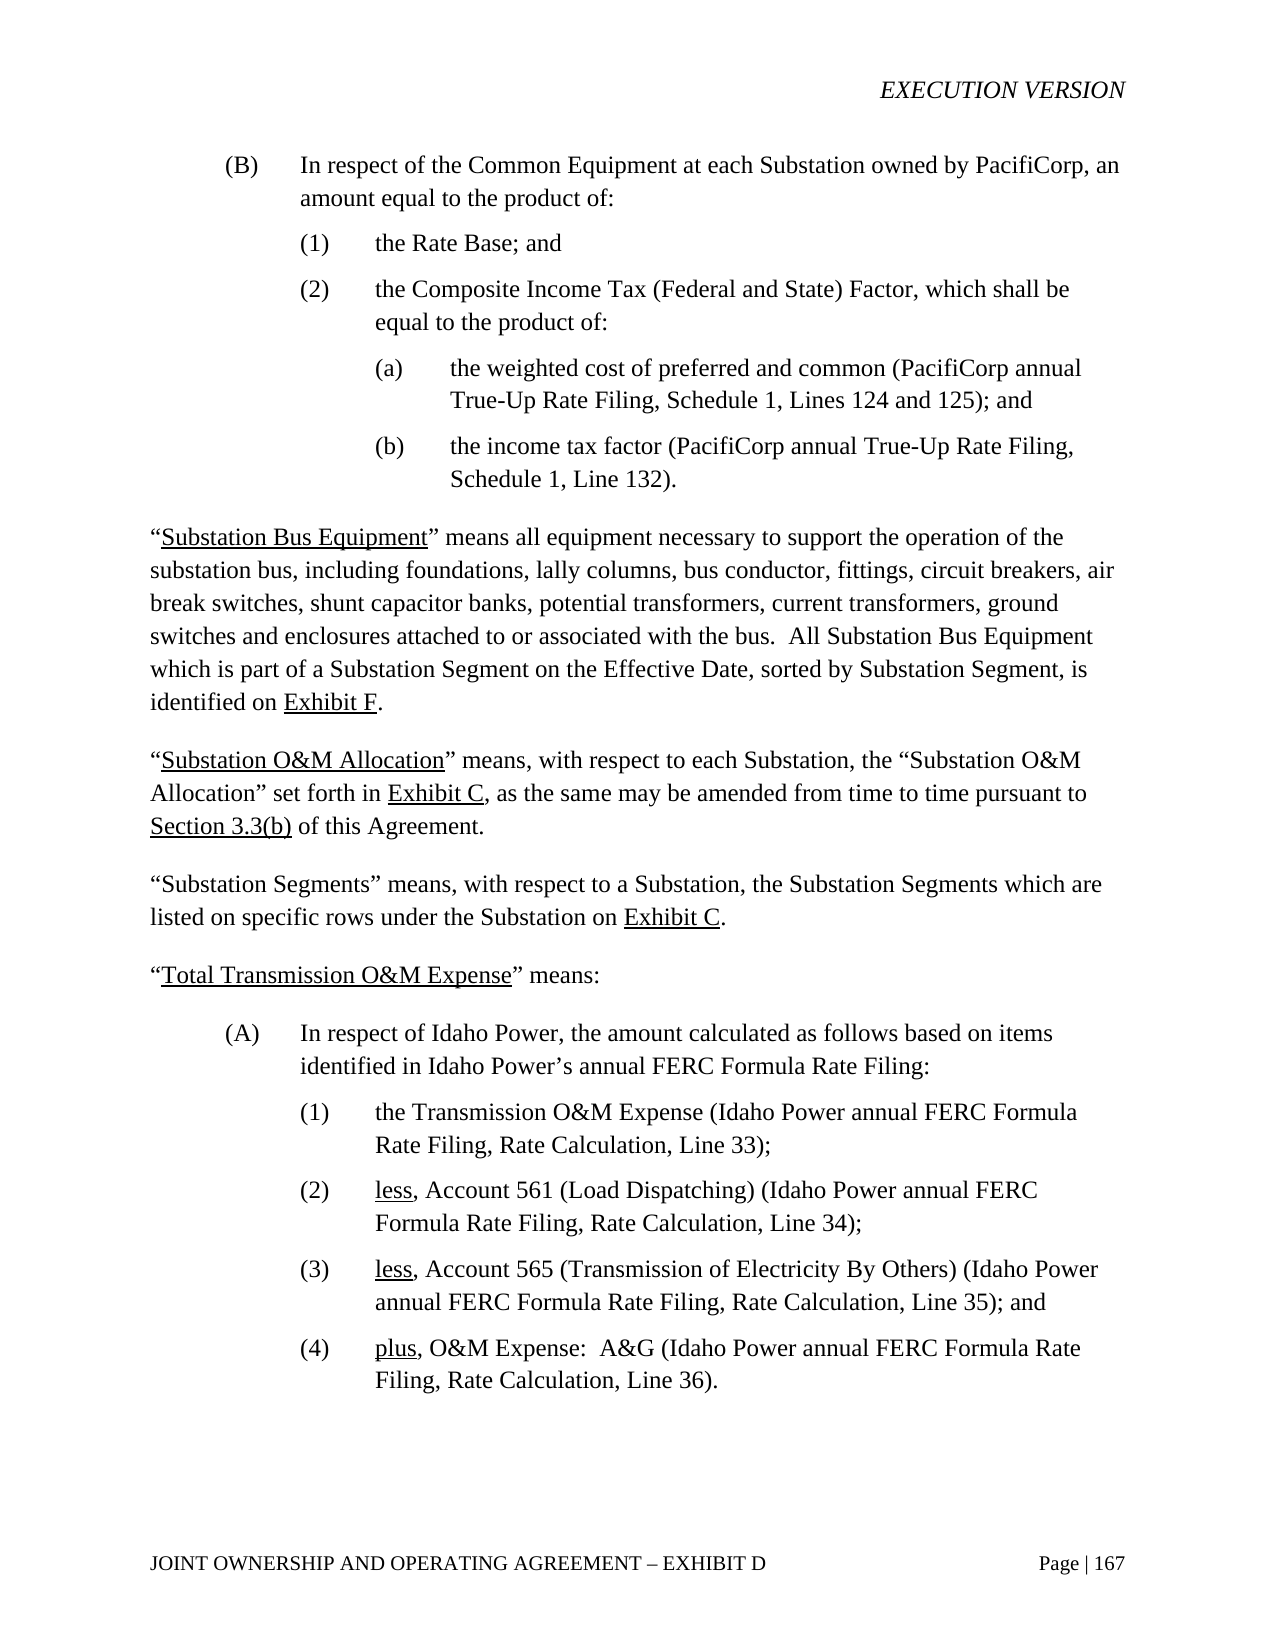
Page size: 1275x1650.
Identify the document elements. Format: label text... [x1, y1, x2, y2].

text (B) In respect of the Common Equipment at each Substation owned by PacifiCorp, an amount equal to the product of: [225, 150, 1125, 212]
list the Transmission O&M Expense (Idaho Power annual FERC Formula Rate Filing, Rate Calculation, Line 33); [300, 1097, 1125, 1159]
text (2) the Composite Income Tax (Federal and State) Factor, which shall be equal to the product of: [300, 274, 1125, 336]
text “Substation O&M Allocation” means, with respect to each Substation, the “Substation O&M Allocation” set forth in Exhibit C, as the same may be amended from time to time pursuant to Section 3.3(b) of this Agreement. [150, 745, 1125, 840]
list plus, O&M Expense: A&G (Idaho Power annual FERC Formula Rate Filing, Rate Calculation, Line 36). [300, 1333, 1125, 1394]
text (a) the weighted cost of preferred and common (PacifiCorp annual True-Up Rate Filing, Schedule 1, Lines 124 and 125); and [375, 353, 1125, 414]
text “Substation Segments” means, with respect to a Substation, the Substation Segments which are listed on specific rows under the Substation on Exhibit C. [150, 869, 1125, 931]
text “Total Transmission O&M Expense” means: [150, 960, 1125, 989]
text (A) In respect of Idaho Power, the amount calculated as follows based on items identified in Idaho Power’s annual FERC Formula Rate Filing: [225, 1018, 1125, 1080]
text “Substation Bus Equipment” means all equipment necessary to support the operation of the substation bus, including foundations, lally columns, bus conductor, fittings, circuit breakers, air break switches, shunt capacitor banks, potential transformers, current transformers, ground switches and enclosures attached to or associated with the bus. All Substation Bus Equipment which is part of a Substation Segment on the Effective Date, sorted by Substation Segment, is identified on Exhibit F. [150, 522, 1125, 716]
text (b) the income tax factor (PacifiCorp annual True-Up Rate Filing, Schedule 1, Line 132). [375, 431, 1125, 493]
text (1) the Rate Base; and [300, 228, 1125, 257]
list less, Account 561 (Load Dispatching) (Idaho Power annual FERC Formula Rate Filing, Rate Calculation, Line 34); [300, 1176, 1125, 1237]
list less, Account 565 (Transmission of Electricity By Others) (Idaho Power annual FERC Formula Rate Filing, Rate Calculation, Line 35); and [300, 1254, 1125, 1316]
